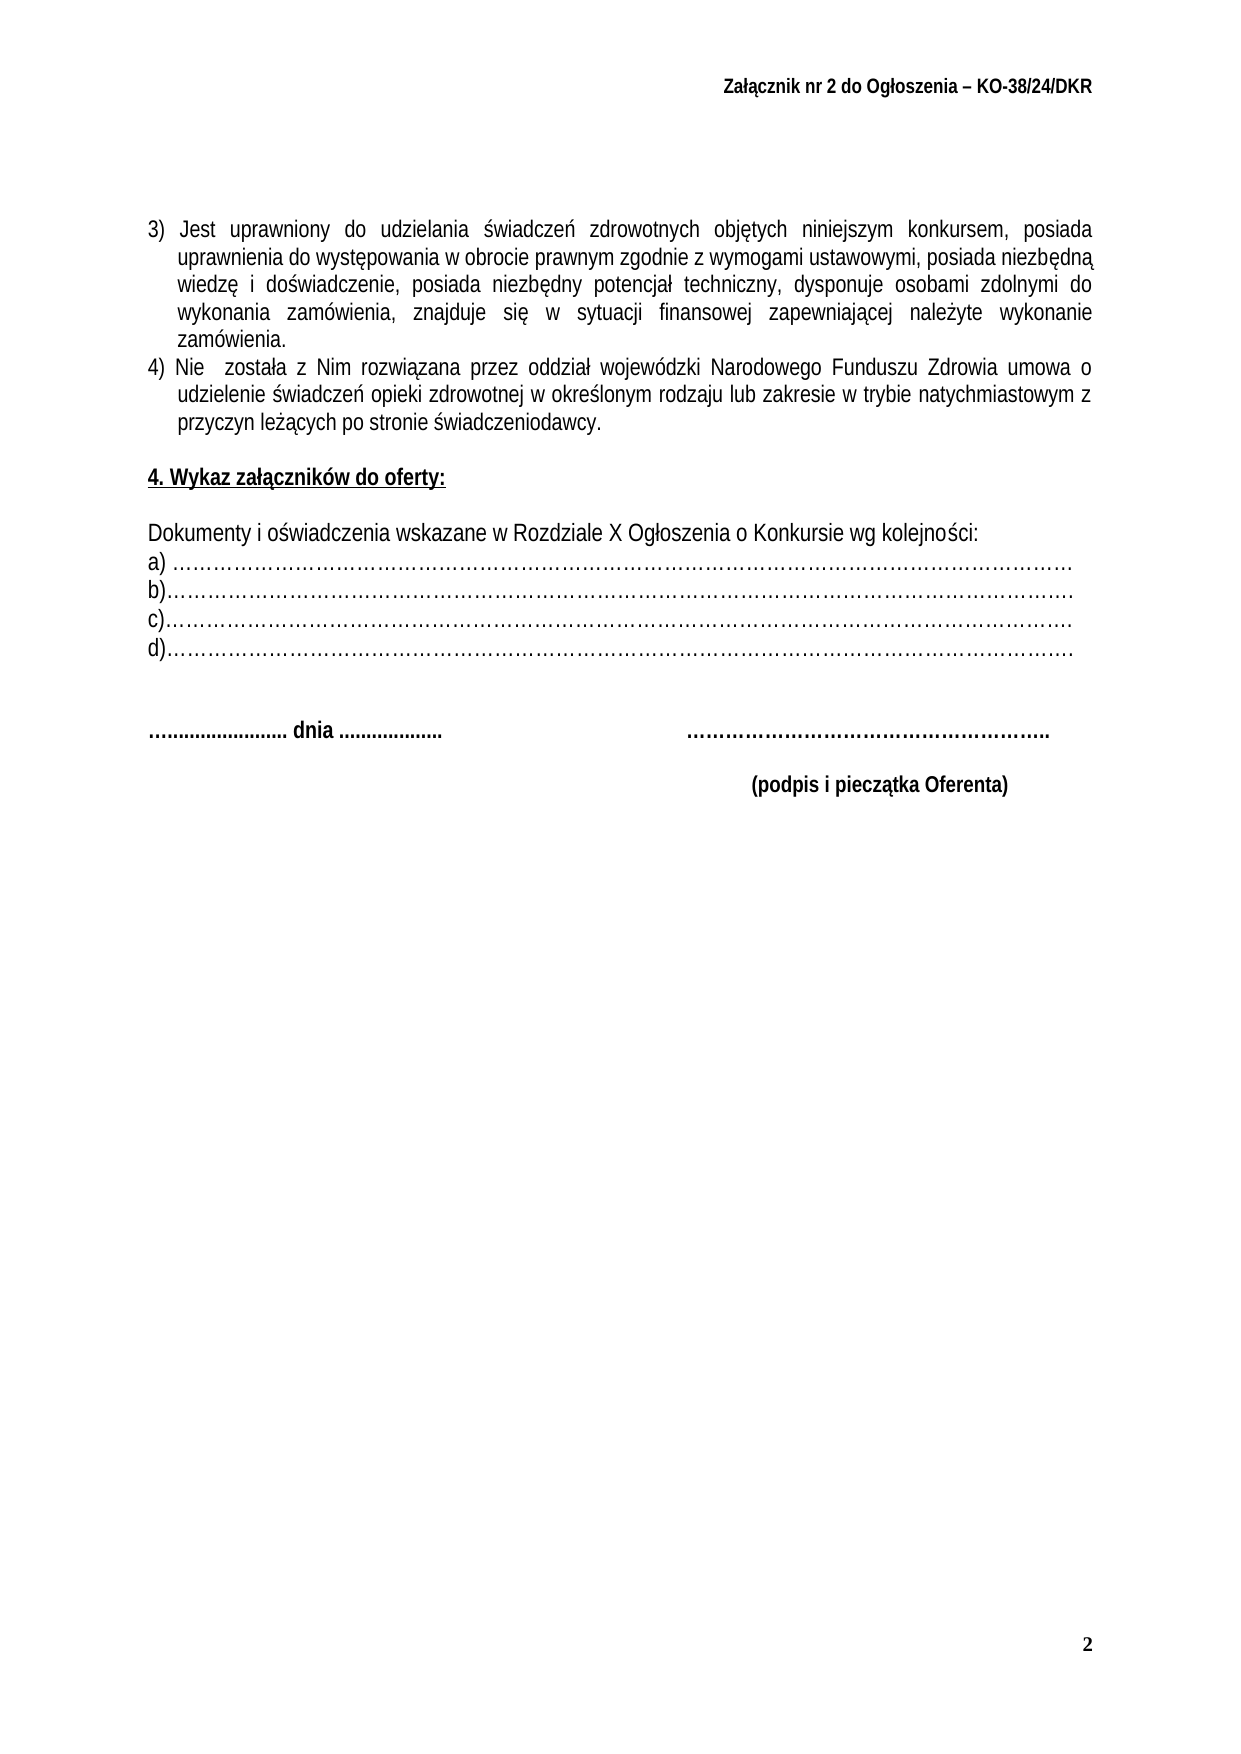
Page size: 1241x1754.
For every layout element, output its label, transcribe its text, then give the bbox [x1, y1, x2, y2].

text 4) Nie została z Nim rozwiązana przez oddział wojewódzki Narodowego Funduszu Zdrowia umowa o udzielenie świadczeń opieki zdrowotnej w określonym rodzaju lub zakresie w trybie natychmiastowym z przyczyn leżących po stronie świadczeniodawcy. [148, 353, 1093, 435]
text b)……………………………………………………………………………………………………………………. [148, 575, 1093, 604]
text 3) Jest uprawniony do udzielania świadczeń zdrowotnych objętych niniejszym konkursem, posiada uprawnienia do występowania w obrocie prawnym zgodnie z wymogami ustawowymi, posiada niezbędną wiedzę i doświadczenie, posiada niezbędny potencjał techniczny, dysponuje osobami zdolnymi do wykonania zamówienia, znajduje się w sytuacji finansowej zapewniającej należyte wykonanie zamówienia. [148, 215, 1093, 353]
text 4. Wykaz załączników do oferty: [148, 463, 1093, 490]
text a) …………………………………………………………………………………………………………………… [148, 547, 1093, 575]
text (podpis i pieczątka Oferenta) [148, 771, 1093, 797]
text Dokumenty i oświadczenia wskazane w Rozdziale X Ogłoszenia o Konkursie wg kolejności: [148, 518, 1093, 547]
text c)……………………………………………………………………………………………………………………. [148, 604, 1093, 632]
text …...................... dnia ................... ……………………………………………….. [148, 716, 1093, 744]
text d)……………………………………………………………………………………………………………………. [148, 632, 1093, 661]
